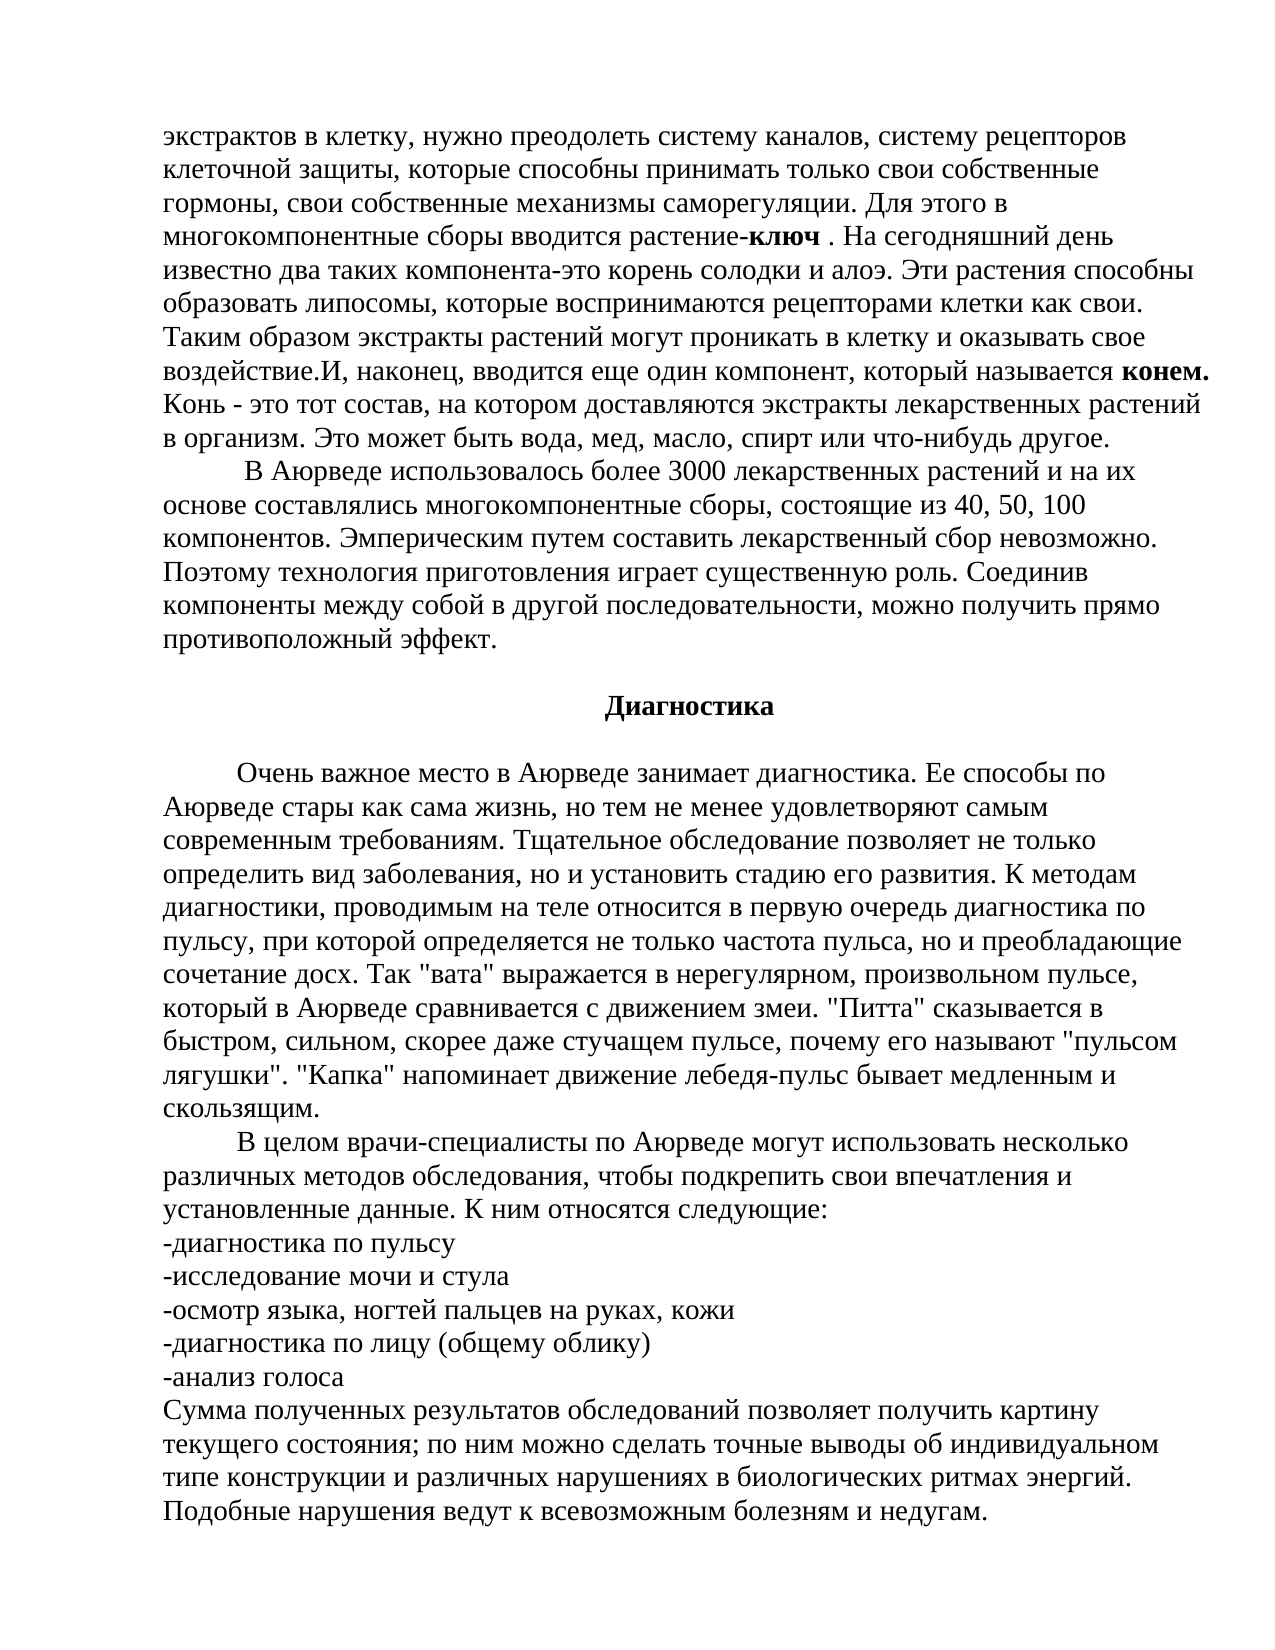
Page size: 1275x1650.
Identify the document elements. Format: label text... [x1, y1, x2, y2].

text Очень важное место в Аюрведе занимает диагностика. Ее способы по Аюрведе стары как сама жизнь, но тем не менее удовлетворяют самым современным требованиям. Тщательное обследование позволяет не только определить вид заболевания, но и установить стадию его развития. К методам диагностики, проводимым на теле относится в первую очередь диагностика по пульсу, при которой определяется не только частота пульса, но и преобладающие сочетание досх. Так "вата" выражается в нерегулярном, произвольном пульсе, который в Аюрведе сравнивается с движением змеи. "Питта" сказывается в быстром, сильном, скорее даже стучащем пульсе, почему его называют "пульсом лягушки". "Капка" напоминает движение лебедя-пульс бывает медленным и скользящим. [163, 755, 1216, 1124]
text В целом врачи-специалисты по Аюрведе могут использовать несколько различных методов обследования, чтобы подкрепить свои впечатления и установленные данные. К ним относятся следующие: [163, 1124, 1216, 1225]
text -осмотр языка, ногтей пальцев на руках, кожи [163, 1292, 1216, 1326]
text В Аюрведе использовалось более 3000 лекарственных растений и на их основе составлялись многокомпонентные сборы, состоящие из 40, 50, 100 компонентов. Эмперическим путем составить лекарственный сбор невозможно. Поэтому технология приготовления играет существенную роль. Соединив компоненты между собой в другой последовательности, можно получить прямо противоположный эффект. [163, 453, 1216, 655]
text -исследование мочи и стула [163, 1258, 1216, 1292]
text -диагностика по лицу (общему облику) [163, 1326, 1216, 1359]
text -диагностика по пульсу [163, 1225, 1216, 1258]
text -анализ голоса [163, 1359, 1216, 1393]
text Сумма полученных результатов обследований позволяет получить картину текущего состояния; по ним можно сделать точные выводы об индивидуальном типе конструкции и различных нарушениях в биологических ритмах энергий. Подобные нарушения ведут к всевозможным болезням и недугам. [163, 1393, 1216, 1527]
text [163, 118, 1216, 453]
text Диагностика [163, 688, 1216, 722]
